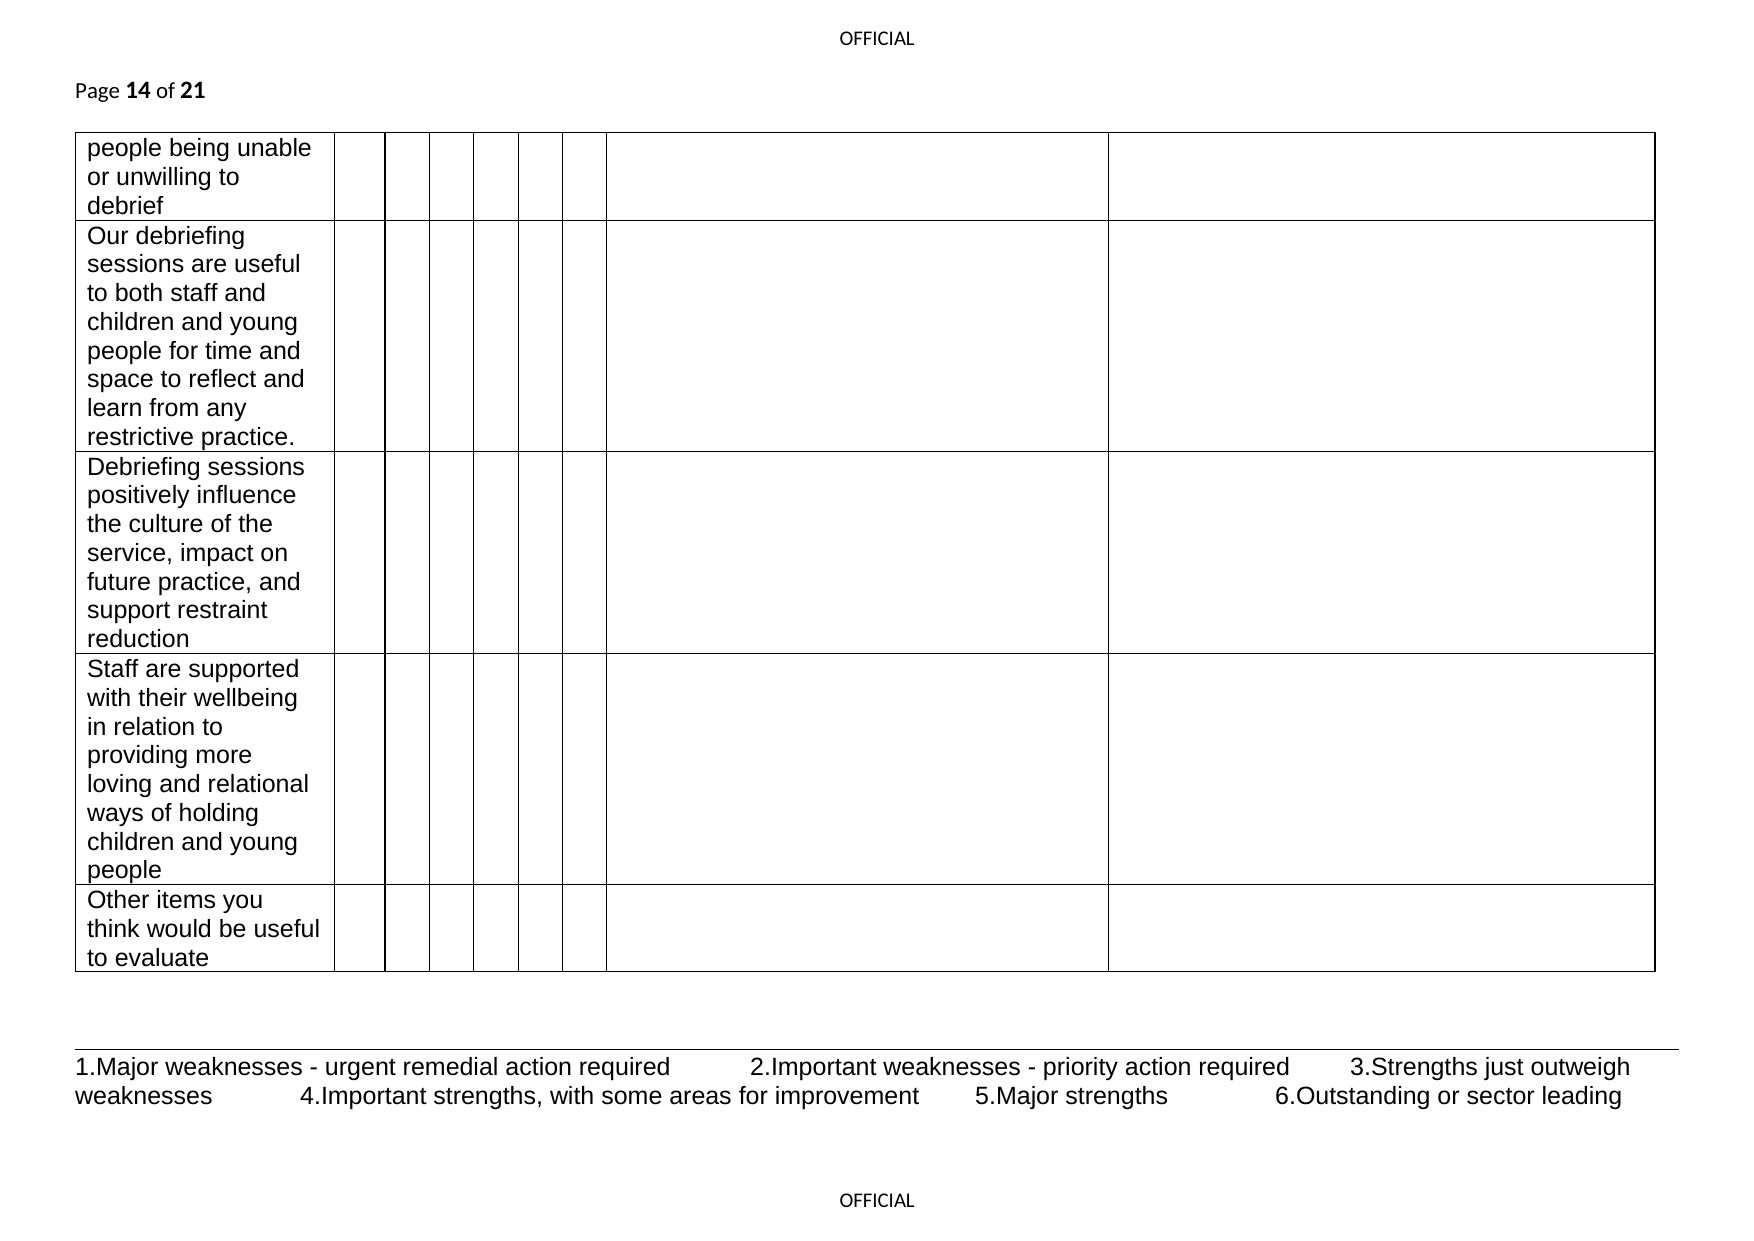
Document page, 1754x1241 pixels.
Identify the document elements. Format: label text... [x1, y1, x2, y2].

table_cell [386, 654, 429, 884]
table_cell [430, 654, 473, 884]
table_cell [430, 885, 473, 971]
table_cell [335, 885, 384, 971]
table_cell [519, 133, 562, 219]
table_cell Debriefing sessions positively influence the culture of the service, impact on future practice, and support restraint reduction [76, 452, 334, 653]
table_cell [386, 221, 429, 451]
table_cell [607, 885, 1108, 971]
table_cell [335, 452, 384, 653]
table_cell [335, 133, 384, 219]
table_cell [386, 452, 429, 653]
table_cell [474, 452, 518, 653]
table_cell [76, 133, 334, 219]
table_cell [607, 221, 1108, 451]
table_cell [474, 221, 518, 451]
table_cell Our debriefing sessions are useful to both staff and children and young people for time and space to reflect and learn from any restrictive practice. [76, 221, 334, 451]
table_cell [1109, 885, 1654, 971]
table_cell [474, 133, 518, 219]
table_cell [563, 133, 606, 219]
table_cell [1109, 133, 1654, 219]
table_cell [519, 221, 562, 451]
table_cell [430, 133, 473, 219]
table_cell [430, 452, 473, 653]
table_cell Staff are supported with their wellbeing in relation to providing more loving and relational ways of holding children and young people [76, 654, 334, 884]
table_cell [563, 452, 606, 653]
table_cell [563, 654, 606, 884]
table_cell [519, 452, 562, 653]
table_cell [607, 133, 1108, 219]
table_cell [563, 885, 606, 971]
table_cell [607, 654, 1108, 884]
table_cell [474, 885, 518, 971]
table_cell [474, 654, 518, 884]
table_cell Other items you think would be useful to evaluate [76, 885, 334, 971]
table_cell [335, 221, 384, 451]
table_cell [1109, 654, 1654, 884]
table_cell [607, 452, 1108, 653]
table_cell [430, 221, 473, 451]
table_cell [1109, 221, 1654, 451]
table_cell [519, 885, 562, 971]
table_cell [519, 654, 562, 884]
table_cell [563, 221, 606, 451]
table_cell [335, 654, 384, 884]
table_cell [1109, 452, 1654, 653]
table_cell [386, 885, 429, 971]
table_cell [386, 133, 429, 219]
